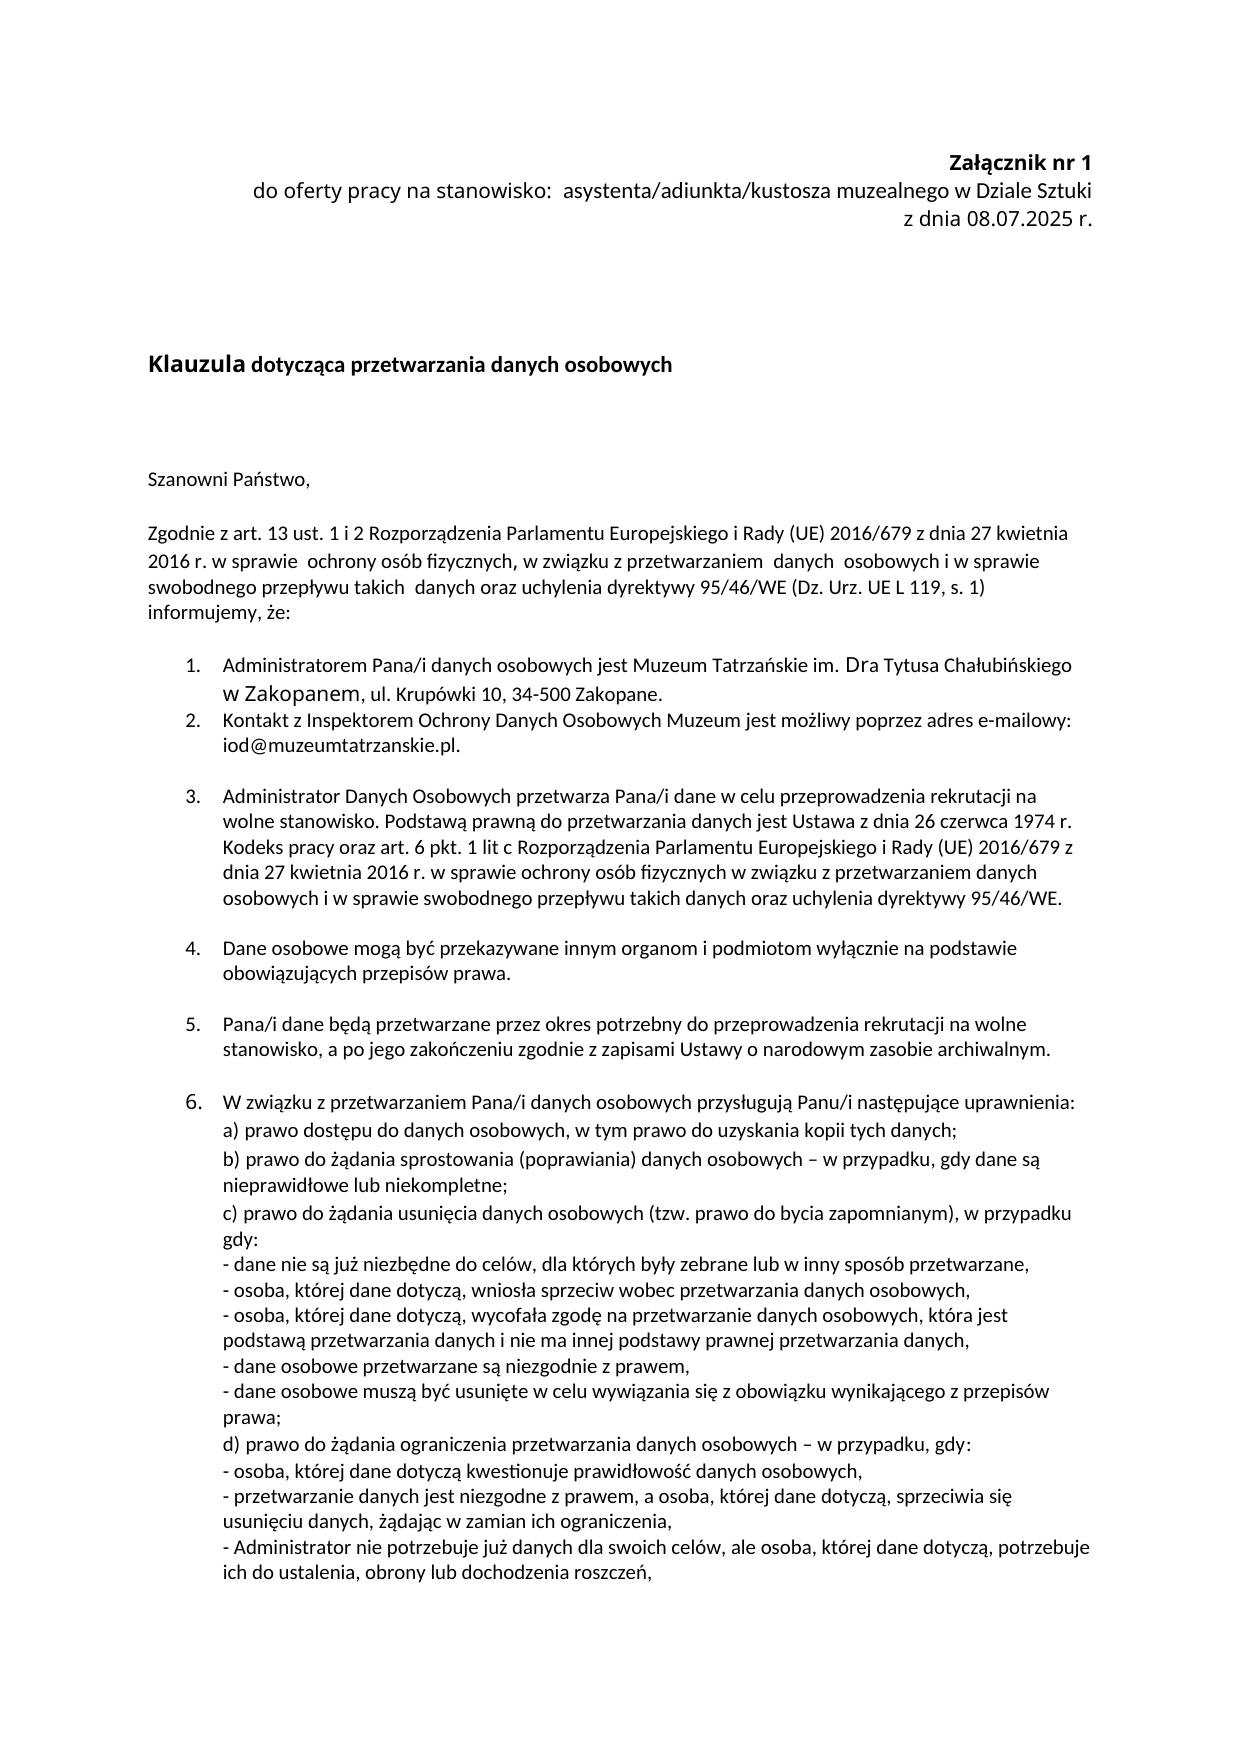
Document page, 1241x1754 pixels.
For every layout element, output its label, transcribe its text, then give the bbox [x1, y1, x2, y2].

text Szanowni Państwo, [148, 466, 1093, 491]
text do oferty pracy na stanowisko: asystenta/adiunkta/kustosza muzealnego w Dziale Sztuki [148, 176, 1093, 204]
text z dnia 08.07.2025 r. [148, 204, 1093, 233]
list Administrator Danych Osobowych przetwarza Pana/i dane w celu przeprowadzenia rekrutacji na wolne stanowisko. Podstawą prawną do przetwarzania danych jest Ustawa z dnia 26 czerwca 1974 r. Kodeks pracy oraz art. 6 pkt. 1 lit c Rozporządzenia Parlamentu Europejskiego i Rady (UE) 2016/679 z dnia 27 kwietnia 2016 r. w sprawie ochrony osób fizycznych w związku z przetwarzaniem danych osobowych i w sprawie swobodnego przepływu takich danych oraz uchylenia dyrektywy 95/46/WE. [185, 783, 1093, 910]
list Administratorem Pana/i danych osobowych jest Muzeum Tatrzańskie im. Dra Tytusa Chałubińskiego w Zakopanem, ul. Krupówki 10, 34-500 Zakopane. [185, 650, 1093, 707]
list Kontakt z Inspektorem Ochrony Danych Osobowych Muzeum jest możliwy poprzez adres e-mailowy: iod@muzeumtatrzanskie.pl. [185, 707, 1093, 758]
text Klauzula dotycząca przetwarzania danych osobowych [148, 348, 1093, 379]
list Dane osobowe mogą być przekazywane innym organom i podmiotom wyłącznie na podstawie obowiązujących przepisów prawa. [185, 935, 1093, 986]
text Zgodnie z art. 13 ust. 1 i 2 Rozporządzenia Parlamentu Europejskiego i Rady (UE) 2016/679 z dnia 27 kwietnia 2016 r. w sprawie ochrony osób fizycznych, w związku z przetwarzaniem danych osobowych i w sprawie swobodnego przepływu takich danych oraz uchylenia dyrektywy 95/46/WE (Dz. Urz. UE L 119, s. 1) informujemy, że: [148, 520, 1093, 625]
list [185, 1087, 1093, 1585]
text Załącznik nr 1 [148, 148, 1093, 176]
list Pana/i dane będą przetwarzane przez okres potrzebny do przeprowadzenia rekrutacji na wolne stanowisko, a po jego zakończeniu zgodnie z zapisami Ustawy o narodowym zasobie archiwalnym. [185, 1011, 1093, 1062]
